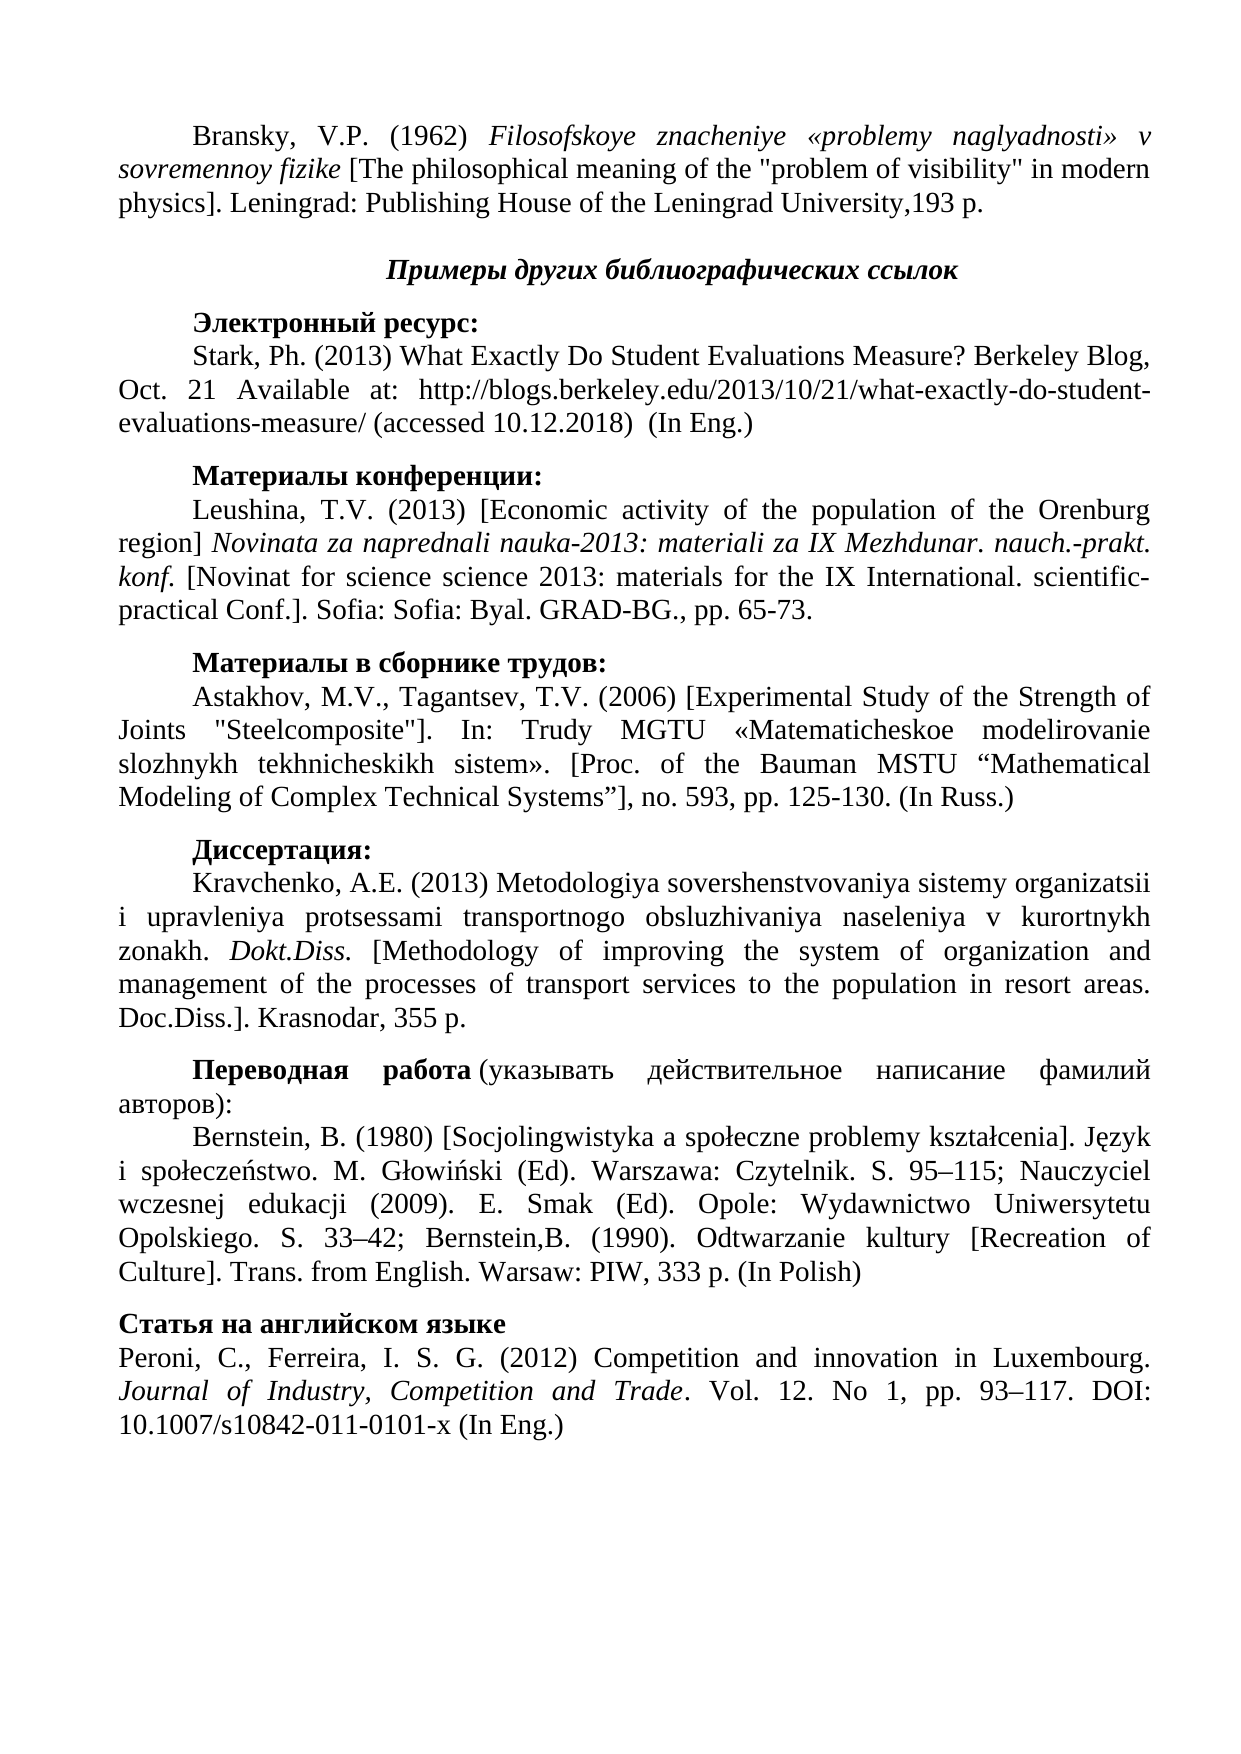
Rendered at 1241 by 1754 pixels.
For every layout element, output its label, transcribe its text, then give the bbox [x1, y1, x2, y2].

text Astakhov, M.V., Tagantsev, T.V. (2006) [Experimental Study of the Strength of Joints "Steelcomposite"]. In: Trudy MGTU «Matematicheskoe modelirovanie slozhnykh tekhnicheskikh sistem». [Proc. of the Bauman MSTU “Mathematical Modeling of Complex Technical Systems”], no. 593, pp. 125-130. (In Russ.) [118, 679, 1152, 813]
text Stark, Ph. (2013) What Exactly Do Student Evaluations Measure? Berkeley Blog, Oct. 21 Available at: http://blogs.berkeley.edu/2013/10/21/what-exactly-do-student-evaluations-measure/ (accessed 10.12.2018) (In Eng.) [118, 338, 1152, 439]
text Статья на английском языке [118, 1306, 1152, 1340]
text Bransky, V.P. (1962) Filosofskoye znacheniye «problemy naglyadnosti» v sovremennoy fizike [The philosophical meaning of the "problem of visibility" in modern physics]. Leningrad: Publishing House of the Leningrad University,193 p. [118, 118, 1152, 219]
text Переводная работа (указывать действительное написание фамилий авторов): [118, 1052, 1152, 1119]
text Материалы в сборнике трудов: [118, 645, 1152, 679]
text Примеры других библиографических ссылок [118, 252, 1152, 286]
text Peroni, C., Ferreira, I. S. G. (2012) Competition and innovation in Luxembourg. Journal of Industry, Competition and Trade. Vol. 12. No 1, pp. 93–117. DOI: 10.1007/s10842-011-0101-x (In Eng.) [118, 1340, 1152, 1441]
text Kravchenko, A.E. (2013) Metodologiya sovershenstvovaniya sistemy organizatsii i upravleniya protsessami transportnogo obsluzhivaniya naseleniya v kurortnykh zonakh. Dokt.Diss. [Methodology of improving the system of organization and management of the processes of transport services to the population in resort areas. Doc.Diss.]. Krasnodar, 355 p. [118, 866, 1152, 1033]
text Электронный ресурс: [118, 305, 1152, 338]
text Leushina, T.V. (2013) [Economic activity of the population of the Orenburg region] Novinata za naprednali nauka-2013: materiali za IX Mezhdunar. nauch.-prakt. konf. [Novinat for science science 2013: materials for the IX International. scientific-practical Conf.]. Sofia: Sofia: Byal. GRAD-BG., pp. 65-73. [118, 492, 1152, 626]
text Диссертация: [118, 832, 1152, 866]
text Bernstein, B. (1980) [Socjolingwistyka a społeczne problemy kształcenia]. Język i społeczeństwo. M. Głowiński (Ed). Warszawa: Czytelnik. S. 95–115; Nauczyciel wczesnej edukacji (2009). Е. Smak (Ed). Opole: Wydawnictwo Uniwersytetu Opolskiego. S. 33–42; Bernstein,B. (1990). Odtwarzanie kultury [Recreation of Culture]. Trans. from English. Warsaw: PIW, 333 p. (In Polish) [118, 1119, 1152, 1287]
text Материалы конференции: [118, 458, 1152, 492]
